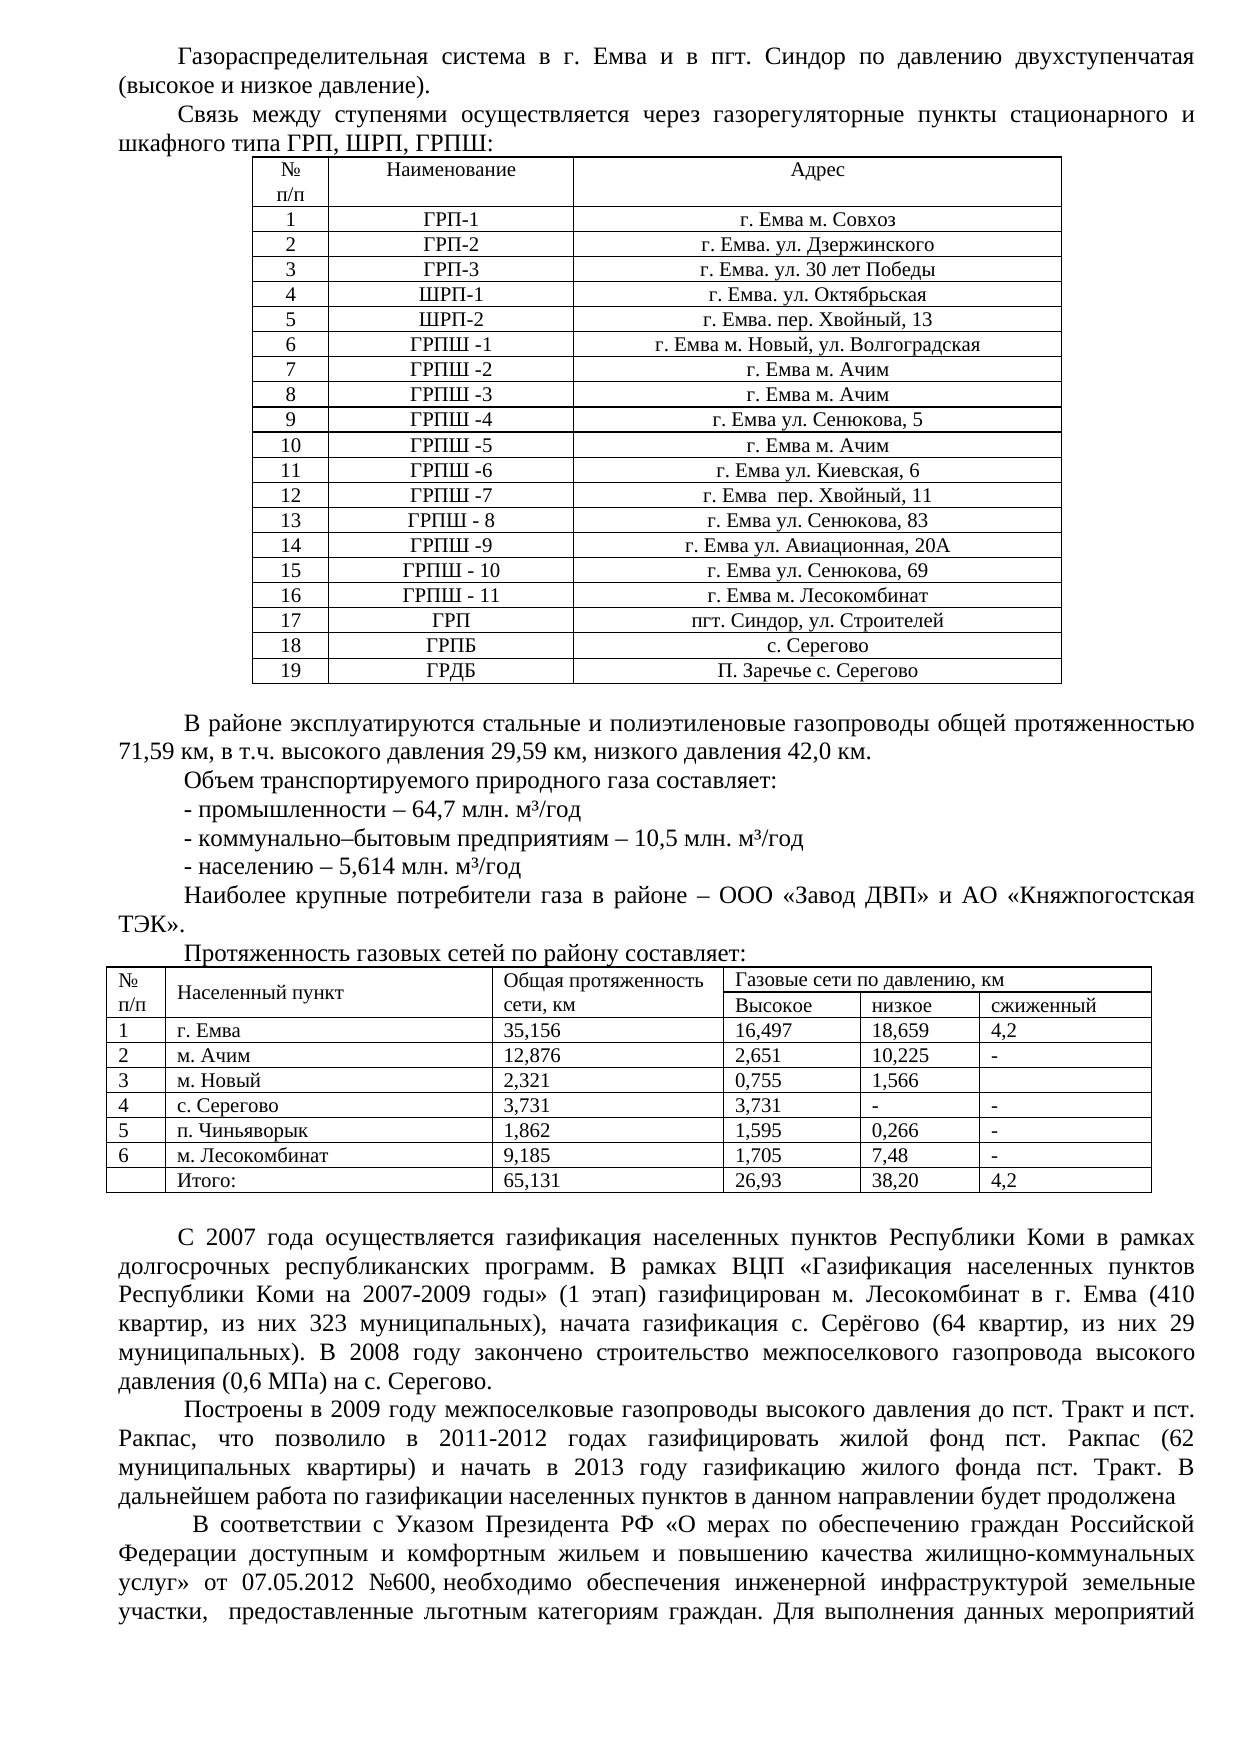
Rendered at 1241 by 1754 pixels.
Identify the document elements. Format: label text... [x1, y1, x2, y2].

table_cell ШРП-2 [329, 307, 573, 331]
table_header Общая протяженность сети, км [493, 968, 723, 1017]
table_cell ГРПШ -9 [329, 533, 573, 557]
table_header № п/п [107, 968, 165, 1017]
table_cell г. Емва ул. Сенюкова, 5 [574, 408, 1061, 431]
table_cell 1,705 [724, 1143, 860, 1167]
table_cell г. Емва м. Ачим [574, 433, 1061, 457]
table_cell 1,566 [861, 1068, 979, 1092]
table_cell ГРП-1 [329, 207, 573, 231]
table_header № п/п [253, 158, 328, 206]
table_cell низкое [861, 993, 979, 1017]
table_cell 12,876 [493, 1043, 723, 1067]
table_cell [980, 1068, 1151, 1092]
text Наиболее крупные потребители газа в районе – ООО «Завод ДВП» и АО «Княжпогостская ТЭК». [118, 880, 1196, 938]
text С 2007 года осуществляется газификация населенных пунктов Республики Коми в рамках долгосрочных республиканских программ. В рамках ВЦП «Газификация населенных пунктов Республики Коми на 2007-2009 годы» (1 этап) газифицирован м. Лесокомбинат в г. Емва (410 квартир, из них 323 муниципальных), начата газификация с. Серёгово (64 квартир, из них 29 муниципальных). В 2008 году закончено строительство межпоселкового газопровода высокого давления (0,6 МПа) на с. Серегово. [118, 1222, 1196, 1394]
table_cell 10,225 [861, 1043, 979, 1067]
table_cell г. Емва м. Ачим [574, 357, 1061, 381]
table_cell г. Емва ул. Киевская, 6 [574, 458, 1061, 482]
table_cell 2,321 [493, 1068, 723, 1092]
table_cell 4,2 [980, 1018, 1151, 1042]
table_cell 4 [107, 1093, 165, 1117]
table_cell 3 [253, 257, 328, 281]
table_cell м. Лесокомбинат [166, 1143, 492, 1167]
table_cell г. Емва ул. Сенюкова, 69 [574, 558, 1061, 582]
table_cell Высокое [724, 993, 860, 1017]
table_cell ГРПШ -4 [329, 408, 573, 431]
table_header Наименование [329, 158, 573, 206]
table_cell г. Емва [166, 1018, 492, 1042]
table_cell 7,48 [861, 1143, 979, 1167]
table_cell г. Емва. ул. Дзержинского [574, 232, 1061, 256]
table_cell 9 [253, 408, 328, 431]
table_cell 26,93 [724, 1168, 860, 1192]
table_cell 35,156 [493, 1018, 723, 1042]
table_cell 3,731 [493, 1093, 723, 1117]
table_cell ГРПБ [329, 633, 573, 657]
table_cell 2 [107, 1043, 165, 1067]
table_cell г. Емва м. Ачим [574, 382, 1061, 406]
table_cell 6 [253, 332, 328, 356]
table_cell - [980, 1143, 1151, 1167]
table_cell г. Емва ул. Авиационная, 20А [574, 533, 1061, 557]
table_cell сжиженный [980, 993, 1151, 1017]
table_cell 18 [253, 633, 328, 657]
table_cell 1 [253, 207, 328, 231]
text Протяженность газовых сетей по району составляет: [118, 938, 1196, 966]
table_cell ГРП-2 [329, 232, 573, 256]
table_header Населенный пункт [166, 968, 492, 1017]
table_cell 15 [253, 558, 328, 582]
table_cell 11 [253, 458, 328, 482]
table_cell ГРПШ -1 [329, 332, 573, 356]
table_cell с. Серегово [574, 633, 1061, 657]
table_cell 4,2 [980, 1168, 1151, 1192]
table_cell ГРПШ - 11 [329, 583, 573, 607]
table_cell ГРПШ - 10 [329, 558, 573, 582]
table_cell ГРПШ -2 [329, 357, 573, 381]
table_cell 18,659 [861, 1018, 979, 1042]
table_cell 10 [253, 433, 328, 457]
table_cell 19 [253, 659, 328, 682]
table_cell г. Емва. ул. Октябрьская [574, 282, 1061, 306]
table_cell - [980, 1093, 1151, 1117]
table_cell г. Емва м. Новый, ул. Волгоградская [574, 332, 1061, 356]
table_cell г. Емва м. Лесокомбинат [574, 583, 1061, 607]
table_cell - [980, 1043, 1151, 1067]
table_cell 1,862 [493, 1118, 723, 1142]
table_cell [107, 1168, 165, 1192]
table_cell 5 [107, 1118, 165, 1142]
table_cell 2,651 [724, 1043, 860, 1067]
table_cell г. Емва пер. Хвойный, 11 [574, 483, 1061, 507]
table_cell 6 [107, 1143, 165, 1167]
text Объем транспортируемого природного газа составляет: [118, 765, 1196, 794]
table_cell 17 [253, 608, 328, 632]
table_cell 12 [253, 483, 328, 507]
table_cell 0,266 [861, 1118, 979, 1142]
table_cell 3,731 [724, 1093, 860, 1117]
table_cell ГРП-3 [329, 257, 573, 281]
table_cell 16,497 [724, 1018, 860, 1042]
table_header Газовые сети по давлению, км [724, 968, 1151, 991]
table_cell с. Серегово [166, 1093, 492, 1117]
text Связь между ступенями осуществляется через газорегуляторные пункты стационарного и шкафного типа ГРП, ШРП, ГРПШ: [118, 99, 1196, 156]
table_cell ГРПШ -3 [329, 382, 573, 406]
table_cell - [861, 1093, 979, 1117]
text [118, 1509, 1196, 1624]
table_cell ГРПШ -5 [329, 433, 573, 457]
table_cell ГРПШ -6 [329, 458, 573, 482]
table_cell 4 [253, 282, 328, 306]
table_cell 1,595 [724, 1118, 860, 1142]
table_cell пгт. Синдор, ул. Строителей [574, 608, 1061, 632]
table_cell 0,755 [724, 1068, 860, 1092]
table_cell 5 [253, 307, 328, 331]
table_cell г. Емва. пер. Хвойный, 13 [574, 307, 1061, 331]
table_cell 8 [253, 382, 328, 406]
text В районе эксплуатируются стальные и полиэтиленовые газопроводы общей протяженностью , в т.ч. высокого давления , низкого давления . [118, 708, 1196, 765]
table_cell 2 [253, 232, 328, 256]
table_cell м. Ачим [166, 1043, 492, 1067]
table_cell - [980, 1118, 1151, 1142]
text - коммунально–бытовым предприятиям – 10,5 млн. м³/год [118, 823, 1196, 851]
table_cell 65,131 [493, 1168, 723, 1192]
table_cell г. Емва м. Совхоз [574, 207, 1061, 231]
text Построены в 2009 году межпоселковые газопроводы высокого давления до пст. Тракт и пст. Ракпас, что позволило в 2011-2012 годах газифицировать жилой фонд пст. Ракпас (62 муниципальных квартиры) и начать в 2013 году газификацию жилого фонда пст. Тракт. В дальнейшем работа по газификации населенных пунктов в данном направлении будет продолжена [118, 1394, 1196, 1509]
text - промышленности – 64,7 млн. м³/год [118, 794, 1196, 823]
table_cell 7 [253, 357, 328, 381]
table_cell п. Чиньяворык [166, 1118, 492, 1142]
table_cell 3 [107, 1068, 165, 1092]
table_cell м. Новый [166, 1068, 492, 1092]
text - населению – 5,614 млн. м³/год [118, 851, 1196, 880]
table_cell г. Емва. ул. 30 лет Победы [574, 257, 1061, 281]
table_cell 16 [253, 583, 328, 607]
table_cell 13 [253, 508, 328, 532]
table_cell ГРДБ [329, 659, 573, 682]
text Газораспределительная система в г. Емва и в пгт. Синдор по давлению двухступенчатая (высокое и низкое давление). [118, 41, 1196, 99]
table_cell г. Емва ул. Сенюкова, 83 [574, 508, 1061, 532]
table_cell 14 [253, 533, 328, 557]
table_cell 1 [107, 1018, 165, 1042]
table_header Адрес [574, 158, 1061, 206]
table_cell ГРП [329, 608, 573, 632]
table_cell Итого: [166, 1168, 492, 1192]
table_cell П. Заречье с. Серегово [574, 659, 1061, 682]
table_cell ГРПШ - 8 [329, 508, 573, 532]
table_cell 9,185 [493, 1143, 723, 1167]
table_cell ГРПШ -7 [329, 483, 573, 507]
table_cell ШРП-1 [329, 282, 573, 306]
table_cell 38,20 [861, 1168, 979, 1192]
